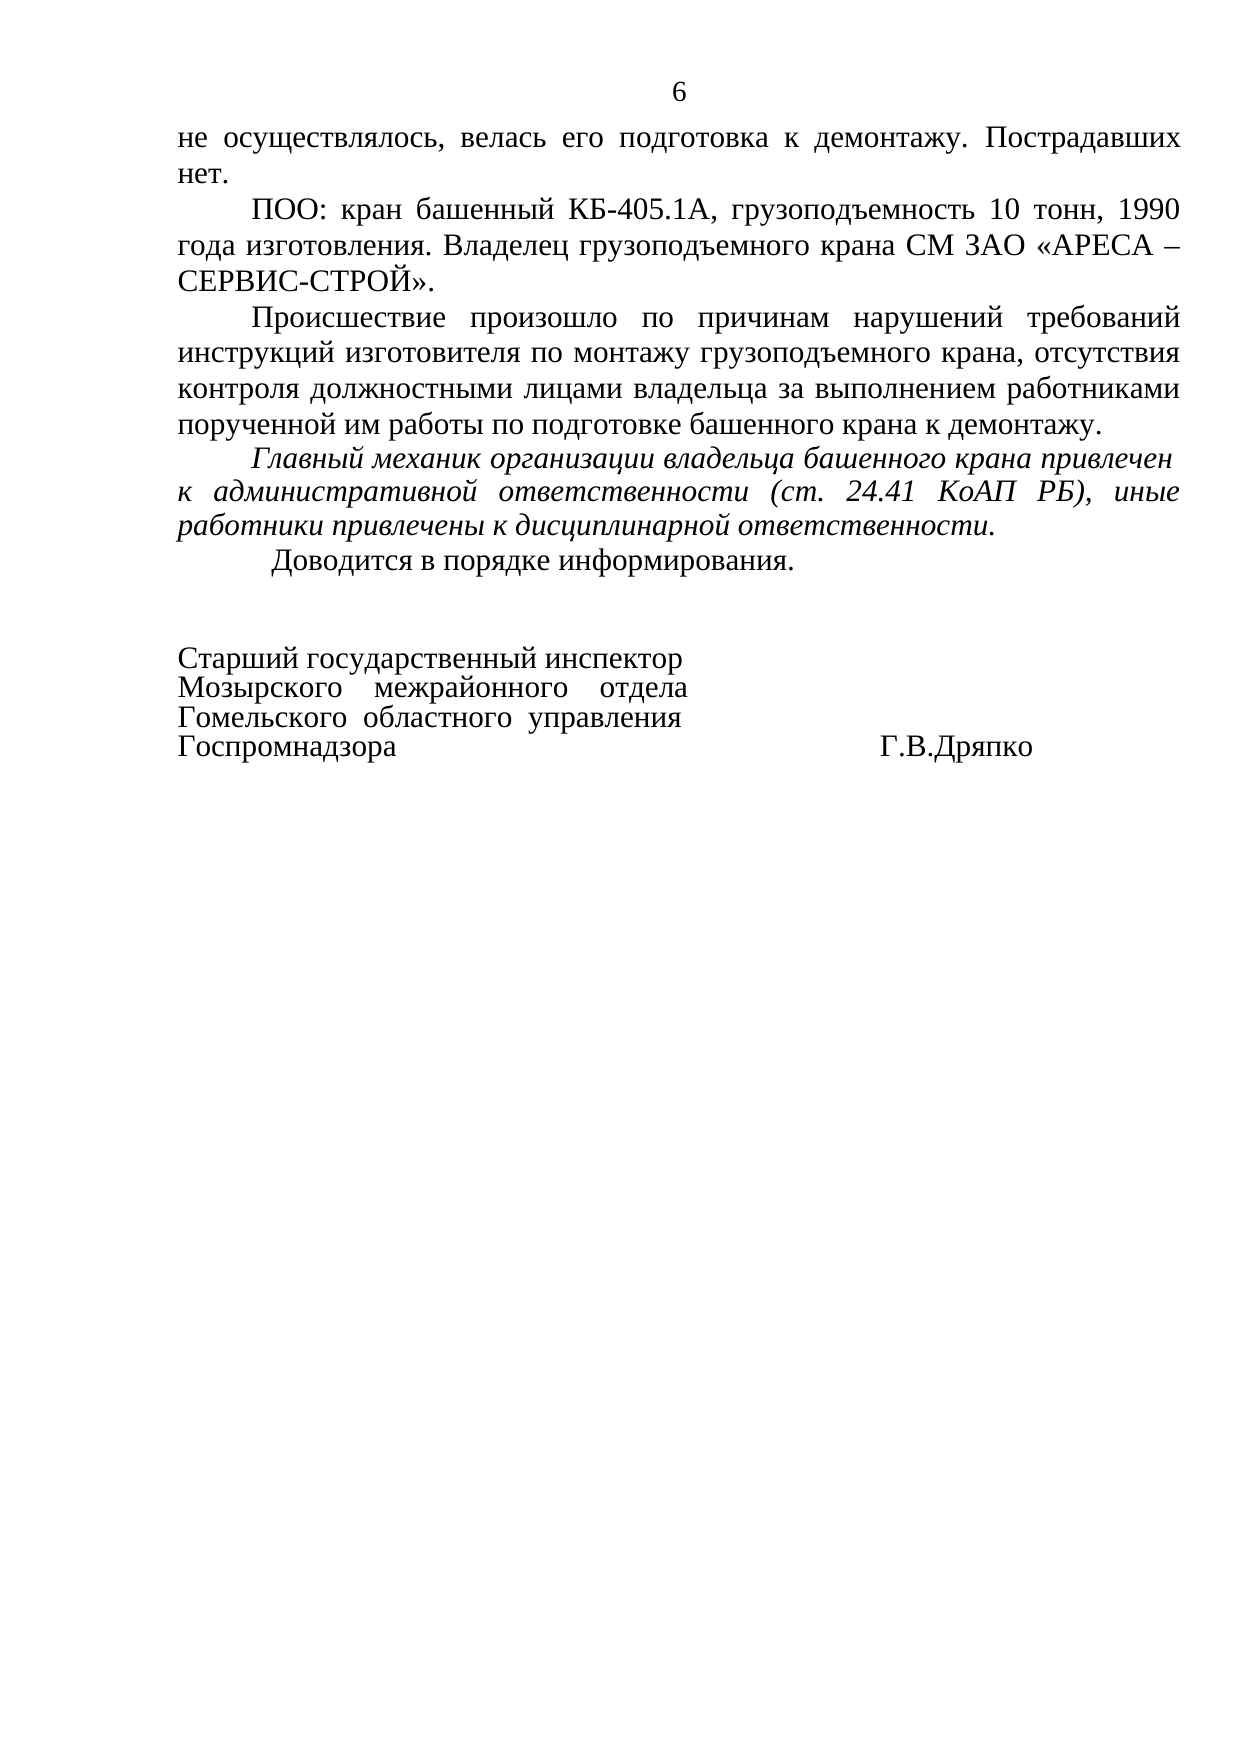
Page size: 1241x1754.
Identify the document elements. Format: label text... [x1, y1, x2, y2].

subtitle Мозырского межрайонного отдела [177, 674, 1181, 704]
subtitle Старший государственный инспектор [177, 645, 1181, 674]
text Госпромнадзора Г.В.Дряпко [177, 733, 1181, 762]
text Главный механик организации владельца башенного крана привлечен к административной ответственности (ст. 24.41 КоАП РБ), иные работники привлечены к дисциплинарной ответственности. [177, 442, 1181, 542]
text Доводится в порядке информирования. [177, 542, 1181, 577]
text ПОО: кран башенный КБ-405.1А, грузоподъемность 10 тонн, 1990 года изготовления. Владелец грузоподъемного крана СМ ЗАО «АРЕСА – СЕРВИС-СТРОЙ». [177, 190, 1181, 298]
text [177, 118, 1181, 190]
subtitle Гомельского областного управления [177, 704, 1181, 733]
text Происшествие произошло по причинам нарушений требований инструкций изготовителя по монтажу грузоподъемного крана, отсутствия контроля должностными лицами владельца за выполнением работниками порученной им работы по подготовке башенного крана к демонтажу. [177, 298, 1181, 442]
